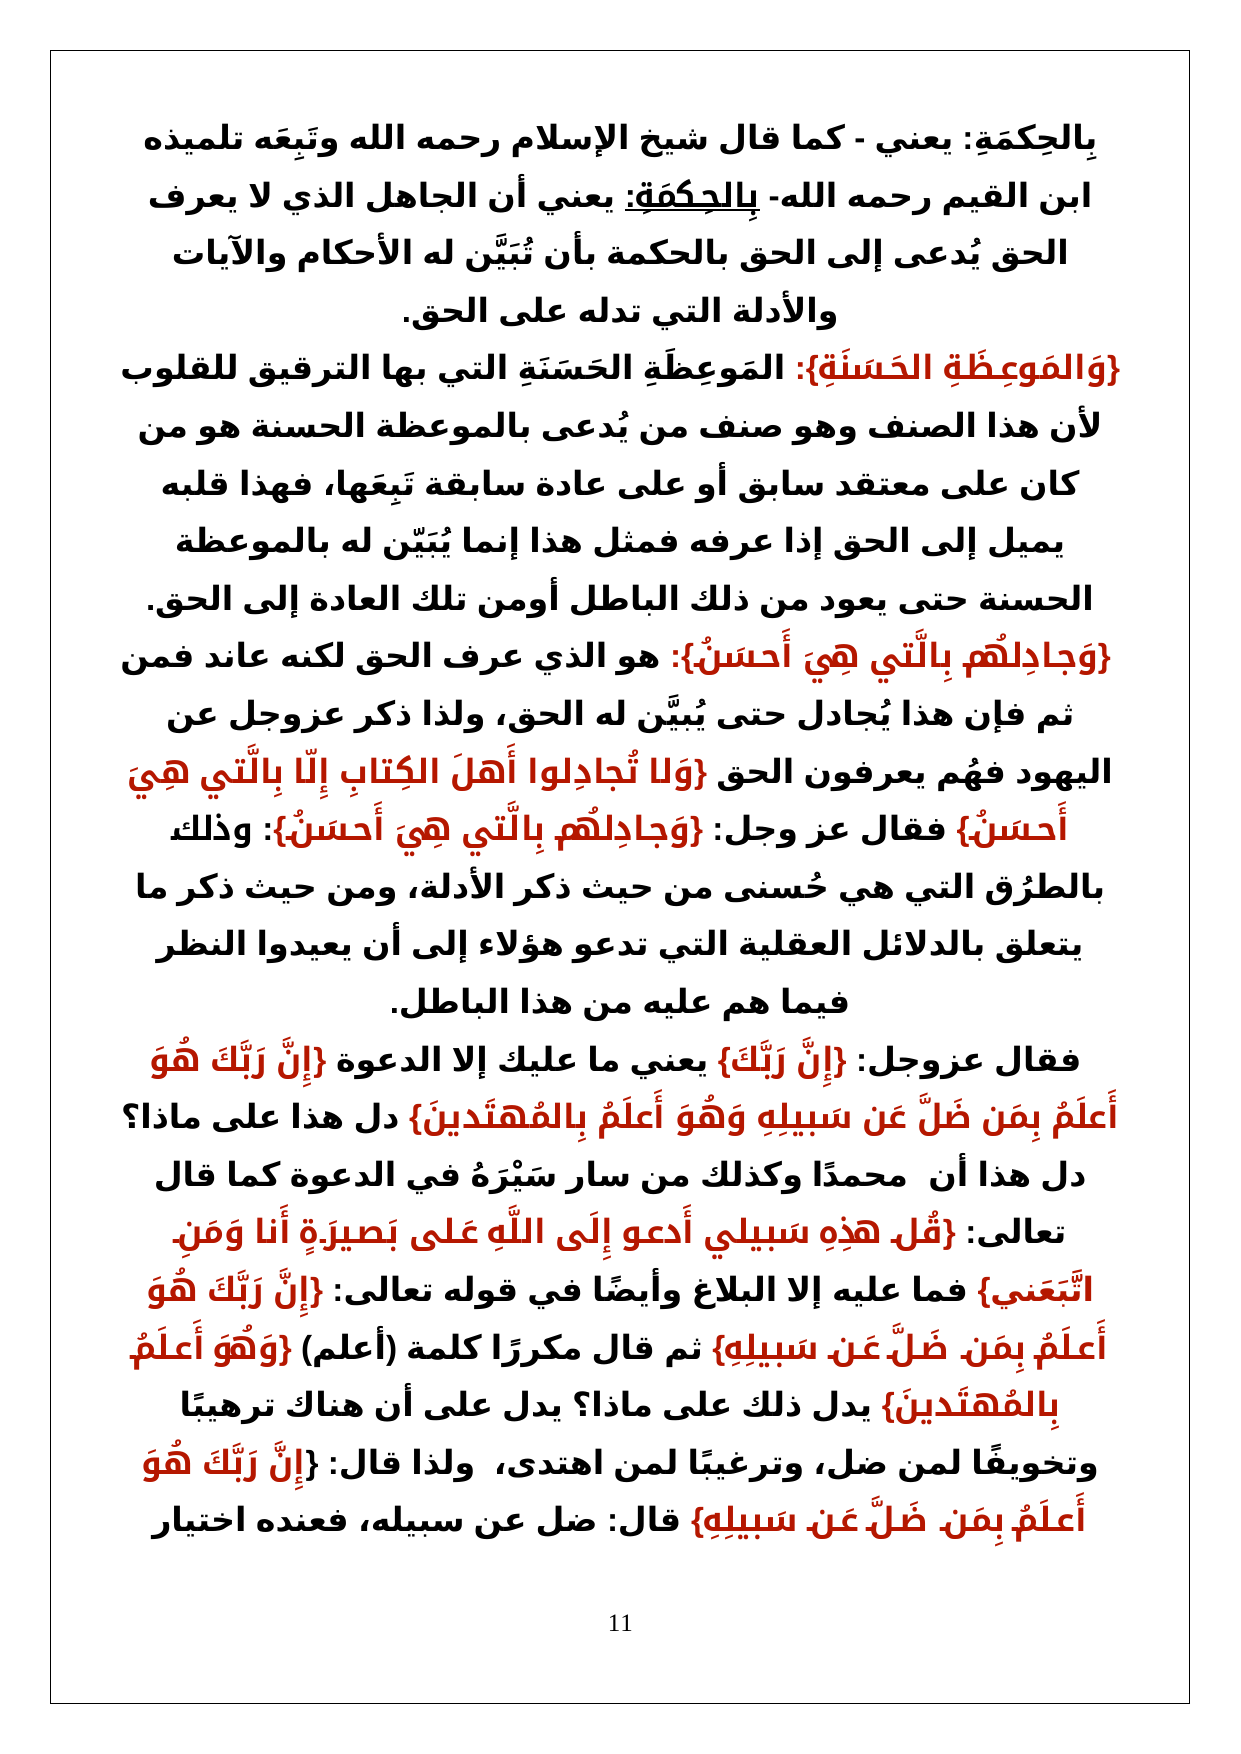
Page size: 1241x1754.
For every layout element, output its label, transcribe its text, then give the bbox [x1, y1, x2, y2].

text بِالحِكمَةِ: يعني - كما قال شيخ الإسلام رحمه الله وتَبِعَه تلميذه ابن القيم رحمه الله- بِالحِكمَةِ: يعني أن الجاهل الذي لا يعرف الحق يُدعى إلى الحق بالحكمة بأن تُبَيَّن له الأحكام والآيات والأدلة التي تدله على الحق. [118, 118, 1122, 329]
text {وَجادِلهُم بِالَّتي هِيَ أَحسَنُ}: هو الذي عرف الحق لكنه عاند فمن ثم فإن هذا يُجادل حتى يُبيَّن له الحق، ولذا ذكر عزوجل عن اليهود فهُم يعرفون الحق {وَلا تُجادِلوا أَهلَ الكِتابِ إِلّا بِالَّتي هِيَ أَحسَنُ} فقال عز وجل: {وَجادِلهُم بِالَّتي هِيَ أَحسَنُ}: وذلك بالطرُق التي هي حُسنى من حيث ذكر الأدلة، ومن حيث ذكر ما يتعلق بالدلائل العقلية التي تدعو هؤلاء إلى أن يعيدوا النظر فيما هم عليه من هذا الباطل. [118, 636, 1122, 1021]
text {وَالمَوعِظَةِ الحَسَنَةِ}: المَوعِظَةِ الحَسَنَةِ التي بها الترقيق للقلوب لأن هذا الصنف وهو صنف من يُدعى بالموعظة الحسنة هو من كان على معتقد سابق أو على عادة سابقة تَبِعَها، فهذا قلبه يميل إلى الحق إذا عرفه فمثل هذا إنما يُبَيّن له بالموعظة الحسنة حتى يعود من ذلك الباطل أومن تلك العادة إلى الحق. [118, 348, 1122, 617]
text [118, 1040, 1122, 1539]
